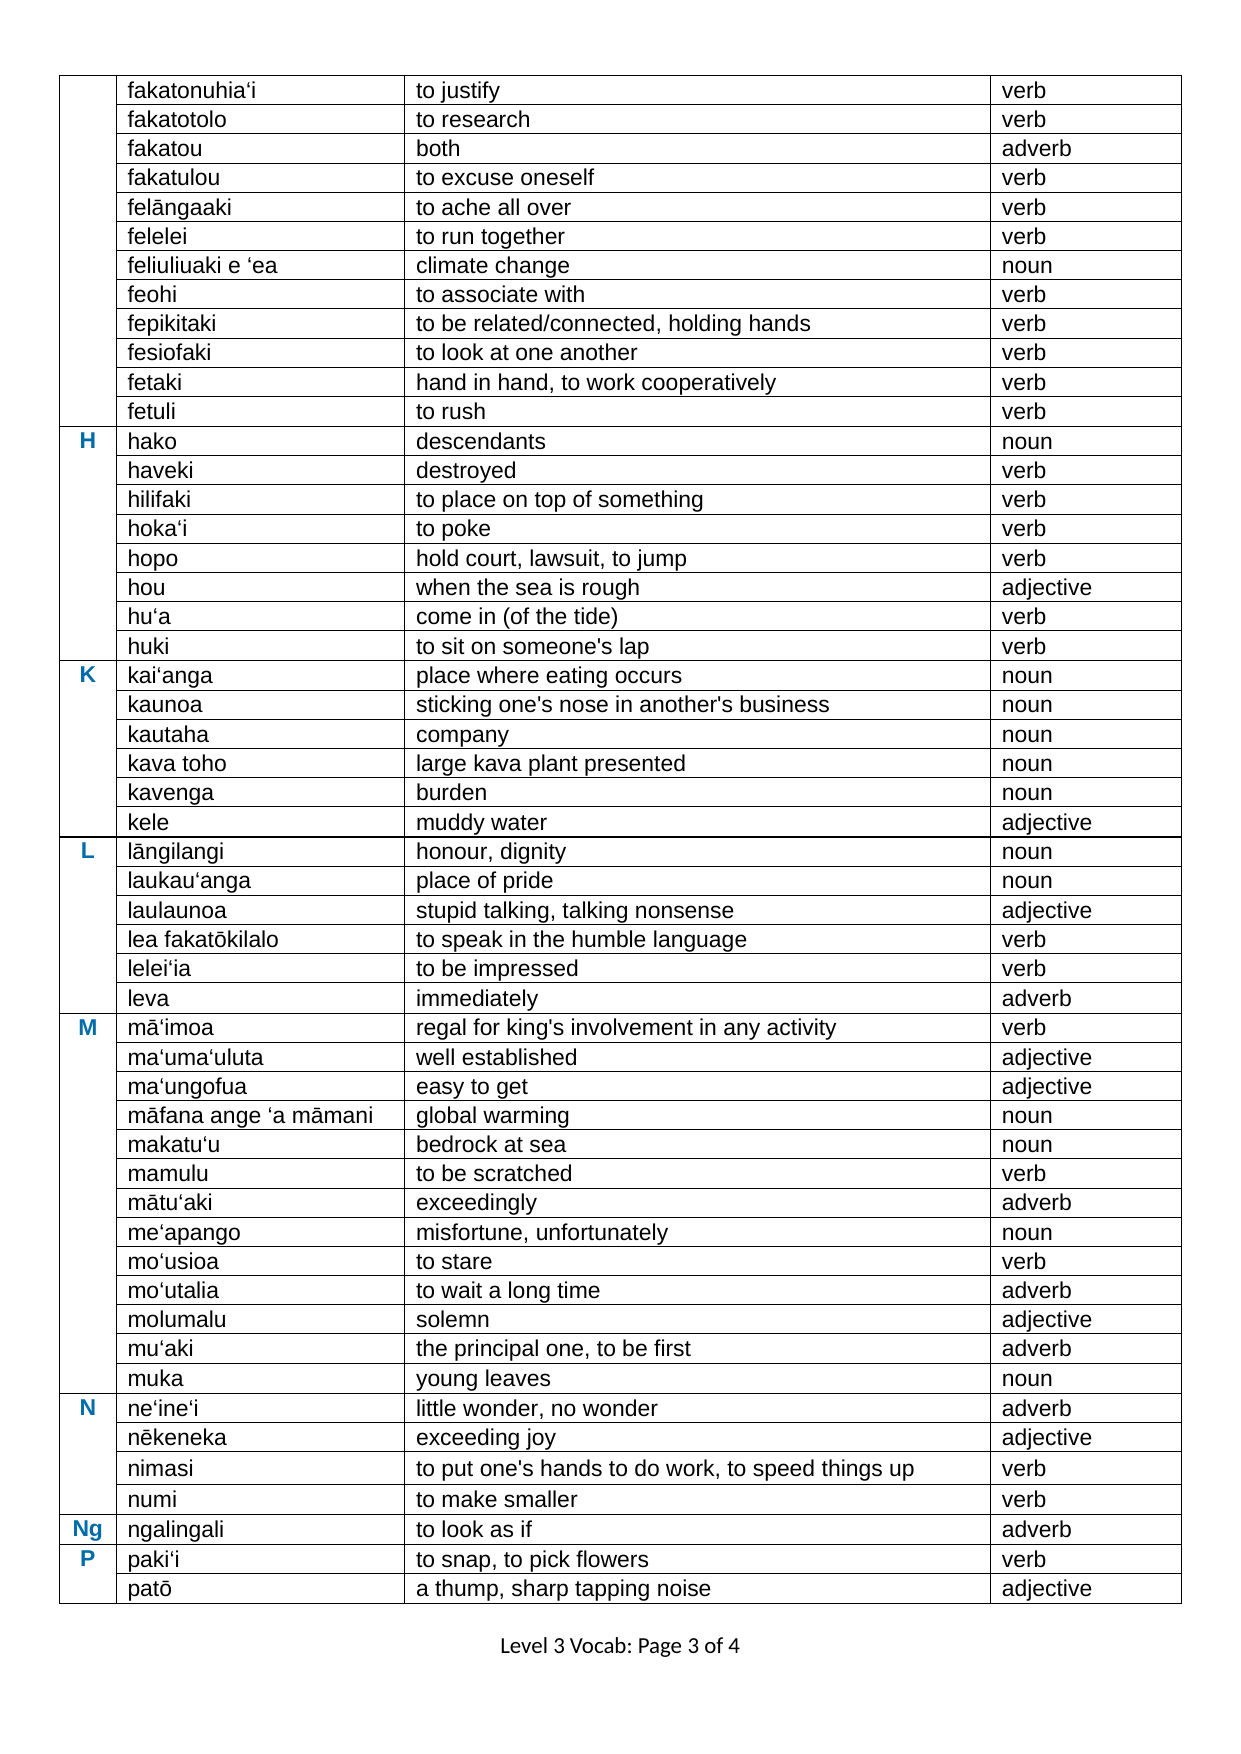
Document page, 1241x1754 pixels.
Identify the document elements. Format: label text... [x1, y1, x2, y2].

table_cell verb [991, 456, 1181, 484]
table_cell exceeding joy [405, 1423, 990, 1451]
table_cell come in (of the tide) [405, 602, 990, 630]
table_cell both [405, 134, 990, 162]
table_cell verb [991, 602, 1181, 630]
table_cell hilifaki [117, 485, 404, 513]
table_cell verb [991, 76, 1181, 104]
table_cell to sit on someone's lap [405, 631, 990, 660]
table_cell feliuliuaki e ‘ea [117, 251, 404, 279]
table_cell adverb [991, 1515, 1181, 1544]
table_cell noun [991, 1130, 1181, 1158]
table_cell verb [991, 309, 1181, 337]
table_cell verb [991, 1159, 1181, 1187]
table_cell place where eating occurs [405, 661, 990, 689]
table_cell to speak in the humble language [405, 925, 990, 953]
table_cell fepikitaki [117, 309, 404, 337]
table_cell adjective [991, 1574, 1181, 1602]
table_cell hako [117, 427, 404, 455]
table_cell to be impressed [405, 954, 990, 982]
table_cell mo‘usioa [117, 1247, 404, 1275]
table_cell verb [991, 280, 1181, 308]
table_cell haveki [117, 456, 404, 484]
table_cell global warming [405, 1101, 990, 1129]
table_cell mā‘imoa [117, 1014, 404, 1042]
table_cell to wait a long time [405, 1276, 990, 1304]
table_cell H [60, 427, 116, 660]
table_cell fetaki [117, 368, 404, 396]
table_cell nēkeneka [117, 1423, 404, 1451]
table_cell bedrock at sea [405, 1130, 990, 1158]
table_cell fetuli [117, 397, 404, 426]
table_cell numi [117, 1485, 404, 1514]
table_cell mātu‘aki [117, 1189, 404, 1217]
table_cell ma‘ungofua [117, 1072, 404, 1100]
table_cell verb [991, 222, 1181, 250]
table_cell verb [991, 631, 1181, 660]
table_cell me‘apango [117, 1218, 404, 1246]
table_cell verb [991, 1545, 1181, 1573]
table_cell kai‘anga [117, 661, 404, 689]
table_cell kavenga [117, 778, 404, 806]
table_cell place of pride [405, 867, 990, 895]
table_cell verb [991, 485, 1181, 513]
table_cell verb [991, 1014, 1181, 1042]
table_cell to stare [405, 1247, 990, 1275]
table_cell verb [991, 925, 1181, 953]
table_cell to poke [405, 515, 990, 543]
table_cell noun [991, 251, 1181, 279]
table_cell hopo [117, 544, 404, 572]
table_cell a thump, sharp tapping noise [405, 1574, 990, 1602]
table_cell hu‘a [117, 602, 404, 630]
table_cell adjective [991, 1072, 1181, 1100]
table_cell adjective [991, 1305, 1181, 1333]
table_cell verb [991, 1485, 1181, 1514]
table_cell muddy water [405, 807, 990, 836]
table_cell adverb [991, 1394, 1181, 1422]
table_cell noun [991, 1218, 1181, 1246]
table_cell mu‘aki [117, 1334, 404, 1362]
table_cell to be scratched [405, 1159, 990, 1187]
table_cell verb [991, 1452, 1181, 1484]
table_cell honour, dignity [405, 838, 990, 866]
table_cell M [60, 1014, 116, 1393]
table_cell lāngilangi [117, 838, 404, 866]
table_cell to ache all over [405, 193, 990, 221]
table_cell muka [117, 1364, 404, 1393]
table_cell fakatou [117, 134, 404, 162]
table_cell kele [117, 807, 404, 836]
table_cell little wonder, no wonder [405, 1394, 990, 1422]
table_cell to be related/connected, holding hands [405, 309, 990, 337]
table_cell mo‘utalia [117, 1276, 404, 1304]
table_cell to look as if [405, 1515, 990, 1544]
table_cell leva [117, 983, 404, 1012]
table_cell to look at one another [405, 339, 990, 367]
table_cell noun [991, 867, 1181, 895]
table_cell L [60, 838, 116, 1012]
table_cell patō [117, 1574, 404, 1602]
table_cell climate change [405, 251, 990, 279]
table_cell adjective [991, 573, 1181, 601]
table_cell descendants [405, 427, 990, 455]
table_cell hand in hand, to work cooperatively [405, 368, 990, 396]
table_cell exceedingly [405, 1189, 990, 1217]
table_cell fakatulou [117, 164, 404, 192]
table_cell noun [991, 838, 1181, 866]
table_cell when the sea is rough [405, 573, 990, 601]
table_cell fakatonuhia‘i [117, 76, 404, 104]
table_cell noun [991, 427, 1181, 455]
table_cell to excuse oneself [405, 164, 990, 192]
table_cell adverb [991, 1334, 1181, 1362]
table_cell hou [117, 573, 404, 601]
table_cell adverb [991, 134, 1181, 162]
table_cell laukau‘anga [117, 867, 404, 895]
table_cell verb [991, 515, 1181, 543]
table_cell the principal one, to be first [405, 1334, 990, 1362]
table_cell lea fakatōkilalo [117, 925, 404, 953]
table_cell huki [117, 631, 404, 660]
table_cell noun [991, 749, 1181, 777]
table_cell to place on top of something [405, 485, 990, 513]
table_cell verb [991, 397, 1181, 426]
table_cell adjective [991, 807, 1181, 836]
table_cell K [60, 661, 116, 836]
table_cell noun [991, 691, 1181, 719]
table_cell verb [991, 105, 1181, 133]
table_cell to research [405, 105, 990, 133]
table_cell to rush [405, 397, 990, 426]
table_cell ma‘uma‘uluta [117, 1043, 404, 1071]
table_cell company [405, 720, 990, 748]
table_cell verb [991, 954, 1181, 982]
table_cell adverb [991, 1276, 1181, 1304]
table_cell adjective [991, 1423, 1181, 1451]
table_cell nimasi [117, 1452, 404, 1484]
table_cell P [60, 1545, 116, 1602]
table_cell ne‘ine‘i [117, 1394, 404, 1422]
table_cell misfortune, unfortunately [405, 1218, 990, 1246]
table_cell well established [405, 1043, 990, 1071]
table_cell verb [991, 544, 1181, 572]
table_cell hoka‘i [117, 515, 404, 543]
table_cell paki‘i [117, 1545, 404, 1573]
table_cell makatu‘u [117, 1130, 404, 1158]
table_cell stupid talking, talking nonsense [405, 896, 990, 924]
table_cell noun [991, 720, 1181, 748]
table_cell felelei [117, 222, 404, 250]
table_cell regal for king's involvement in any activity [405, 1014, 990, 1042]
table_cell adverb [991, 1189, 1181, 1217]
table_cell to run together [405, 222, 990, 250]
table_cell kava toho [117, 749, 404, 777]
table_cell feohi [117, 280, 404, 308]
table_cell to associate with [405, 280, 990, 308]
table_cell mamulu [117, 1159, 404, 1187]
table_cell burden [405, 778, 990, 806]
table_cell Ng [60, 1515, 116, 1544]
table_cell hold court, lawsuit, to jump [405, 544, 990, 572]
table_cell adverb [991, 983, 1181, 1012]
table_cell laulaunoa [117, 896, 404, 924]
table_cell noun [991, 778, 1181, 806]
table_cell māfana ange ‘a māmani [117, 1101, 404, 1129]
table_cell verb [991, 1247, 1181, 1275]
table_cell destroyed [405, 456, 990, 484]
table_cell molumalu [117, 1305, 404, 1333]
table_cell to snap, to pick flowers [405, 1545, 990, 1573]
table_cell kaunoa [117, 691, 404, 719]
table_cell adjective [991, 896, 1181, 924]
table_cell noun [991, 1364, 1181, 1393]
table_cell to put one's hands to do work, to speed things up [405, 1452, 990, 1484]
table_cell to make smaller [405, 1485, 990, 1514]
table_cell fakatotolo [117, 105, 404, 133]
table_cell kautaha [117, 720, 404, 748]
table_cell felāngaaki [117, 193, 404, 221]
table_cell adjective [991, 1043, 1181, 1071]
table_cell verb [991, 368, 1181, 396]
table_cell large kava plant presented [405, 749, 990, 777]
table_cell to justify [405, 76, 990, 104]
table_cell easy to get [405, 1072, 990, 1100]
table_cell solemn [405, 1305, 990, 1333]
table_cell young leaves [405, 1364, 990, 1393]
table_cell immediately [405, 983, 990, 1012]
table_cell fesiofaki [117, 339, 404, 367]
table_cell noun [991, 661, 1181, 689]
table_cell verb [991, 339, 1181, 367]
table_cell N [60, 1394, 116, 1514]
table_cell sticking one's nose in another's business [405, 691, 990, 719]
table_cell verb [991, 164, 1181, 192]
table_cell ngalingali [117, 1515, 404, 1544]
table_cell verb [991, 193, 1181, 221]
table_cell lelei‘ia [117, 954, 404, 982]
table_cell noun [991, 1101, 1181, 1129]
